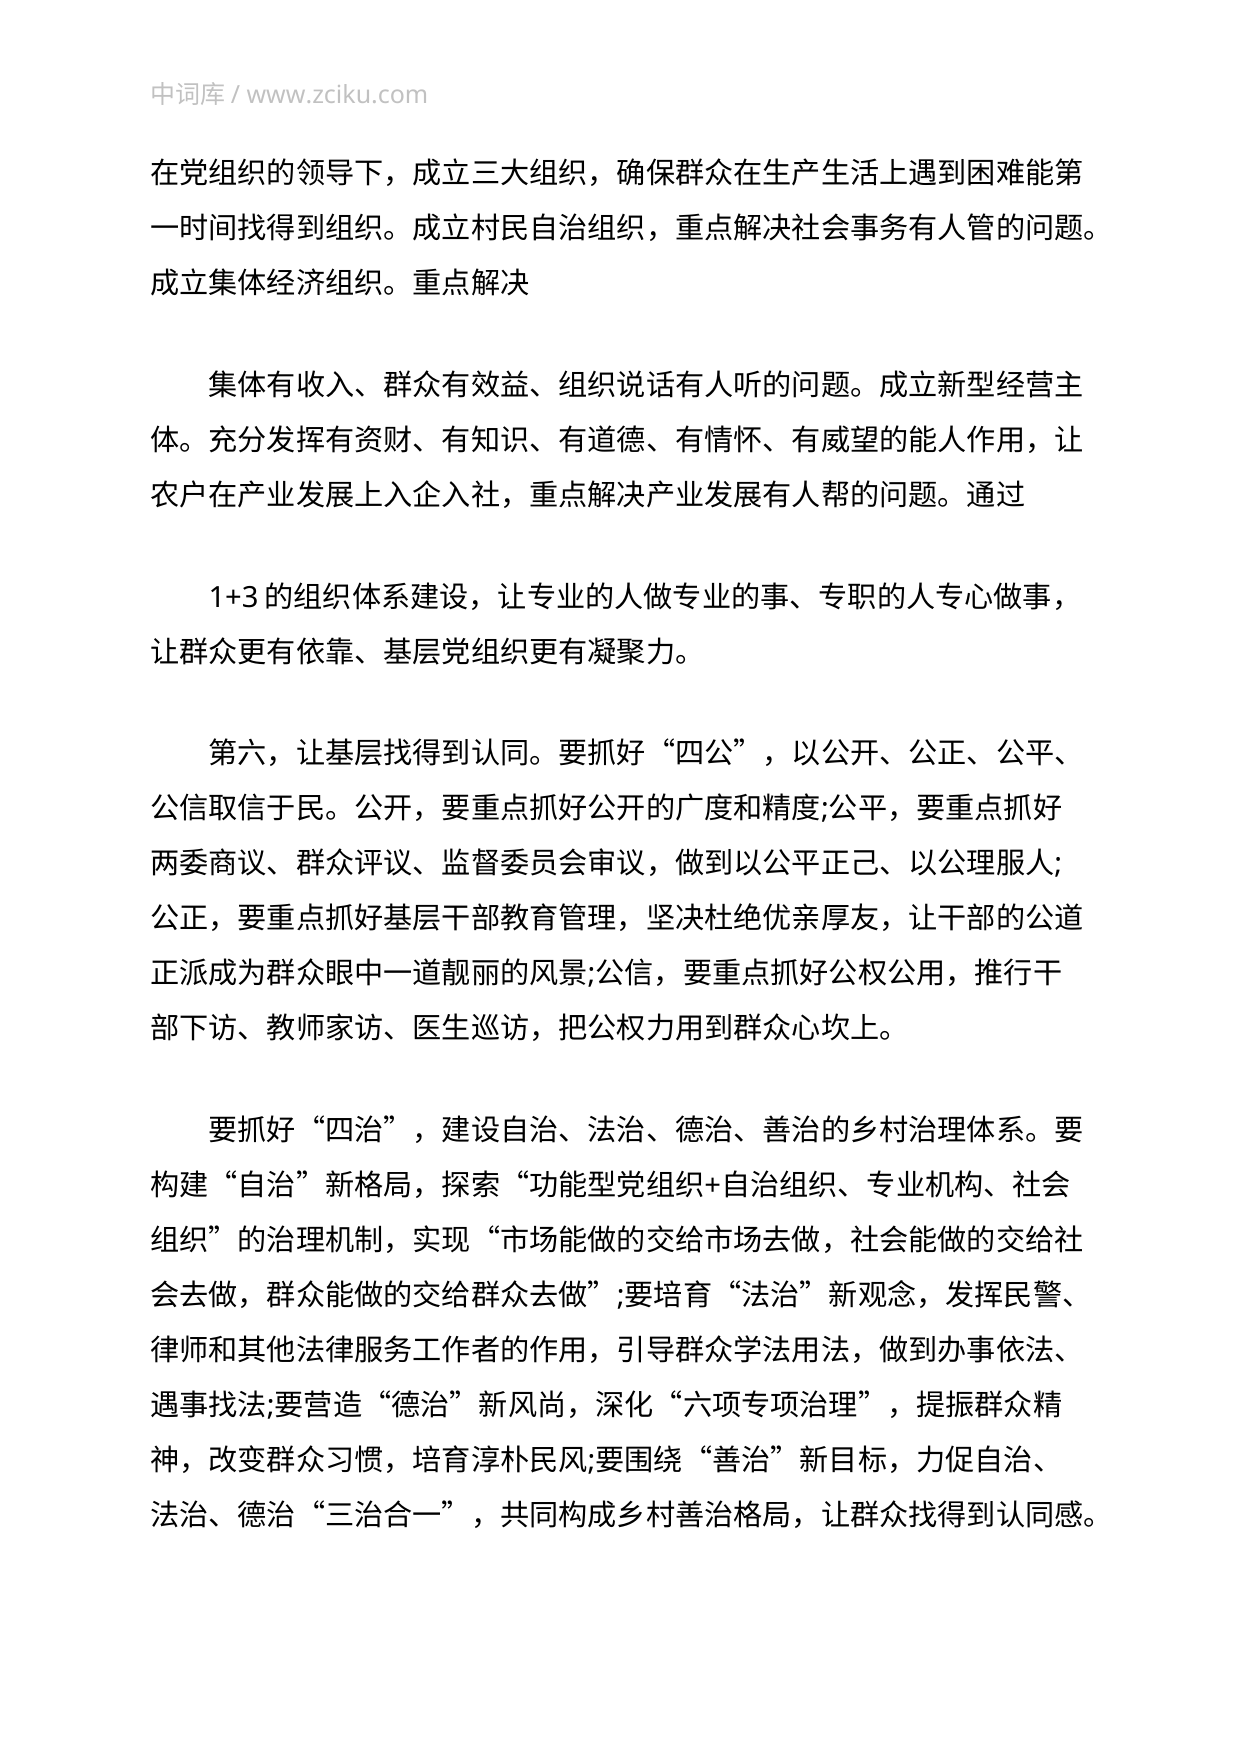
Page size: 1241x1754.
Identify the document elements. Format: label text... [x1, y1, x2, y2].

text 要抓好“四治”，建设自治、法治、德治、善治的乡村治理体系。要构建“自治”新格局，探索“功能型党组织+自治组织、专业机构、社会组织”的治理机制，实现“市场能做的交给市场去做，社会能做的交给社会去做，群众能做的交给群众去做”;要培育“法治”新观念，发挥民警、律师和其他法律服务工作者的作用，引导群众学法用法，做到办事依法、遇事找法;要营造“德治”新风尚，深化“六项专项治理”，提振群众精神，改变群众习惯，培育淳朴民风;要围绕“善治”新目标，力促自治、法治、德治“三治合一”，共同构成乡村善治格局，让群众找得到认同感。 [150, 1106, 1090, 1533]
text 1+3的组织体系建设，让专业的人做专业的事、专职的人专心做事，让群众更有依靠、基层党组织更有凝聚力。 [150, 573, 1090, 670]
text 集体有收入、群众有效益、组织说话有人听的问题。成立新型经营主体。充分发挥有资财、有知识、有道德、有情怀、有威望的能人作用，让农户在产业发展上入企入社，重点解决产业发展有人帮的问题。通过 [150, 362, 1090, 514]
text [150, 150, 1090, 302]
text 第六，让基层找得到认同。要抓好“四公”，以公开、公正、公平、公信取信于民。公开，要重点抓好公开的广度和精度;公平，要重点抓好两委商议、群众评议、监督委员会审议，做到以公平正己、以公理服人;公正，要重点抓好基层干部教育管理，坚决杜绝优亲厚友，让干部的公道正派成为群众眼中一道靓丽的风景;公信，要重点抓好公权公用，推行干部下访、教师家访、医生巡访，把公权力用到群众心坎上。 [150, 730, 1090, 1047]
